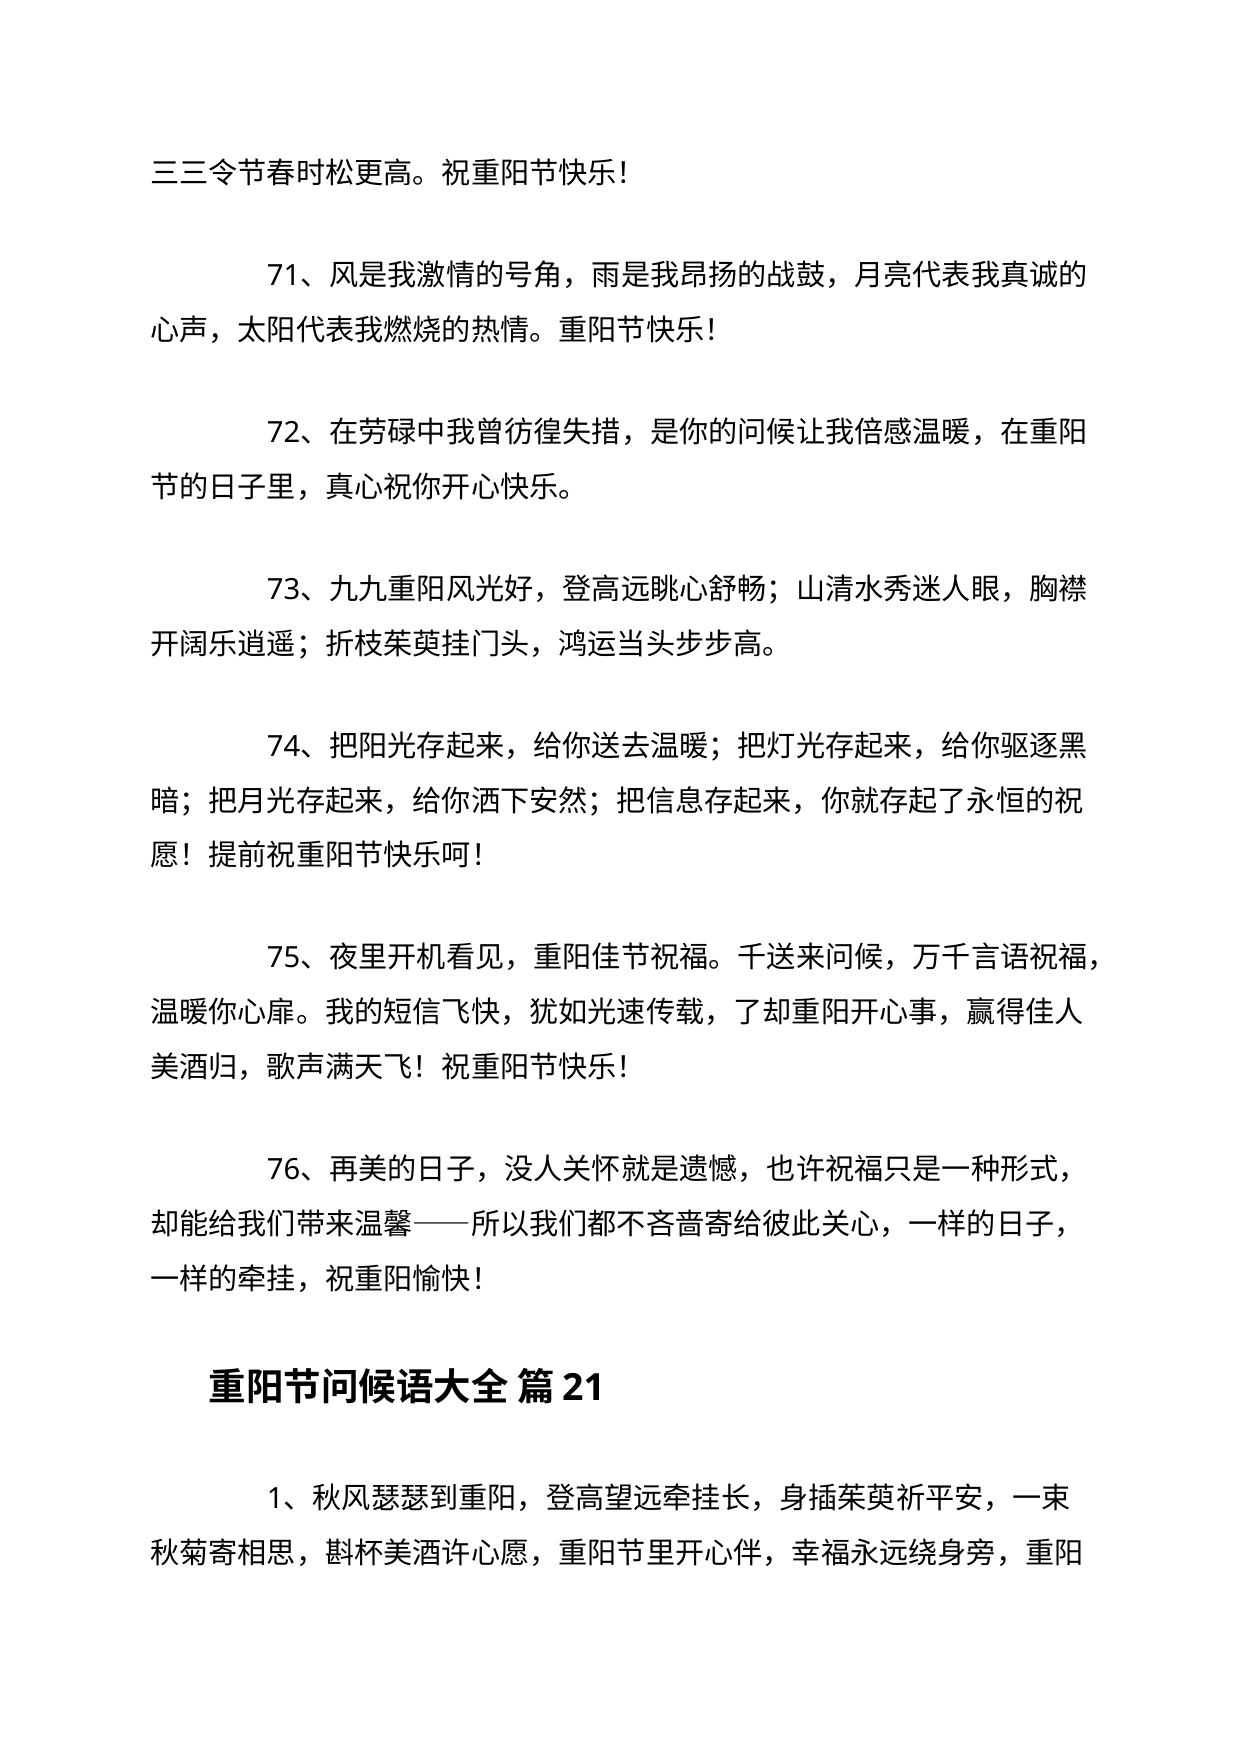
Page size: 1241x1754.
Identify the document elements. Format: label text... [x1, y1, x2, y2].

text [150, 1475, 1090, 1572]
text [150, 150, 1090, 192]
text 重阳节问候语大全 篇21 [150, 1357, 1090, 1412]
text 74、把阳光存起来，给你送去温暖；把灯光存起来，给你驱逐黑暗；把月光存起来，给你洒下安然；把信息存起来，你就存起了永恒的祝愿！提前祝重阳节快乐呵！ [150, 722, 1090, 874]
text 71、风是我激情的号角，雨是我昂扬的战鼓，月亮代表我真诚的心声，太阳代表我燃烧的热情。重阳节快乐！ [150, 252, 1090, 349]
text 76、再美的日子，没人关怀就是遗憾，也许祝福只是一种形式，却能给我们带来温馨——所以我们都不吝啬寄给彼此关心，一样的日子，一样的牵挂，祝重阳愉快！ [150, 1145, 1090, 1298]
text 73、九九重阳风光好，登高远眺心舒畅；山清水秀迷人眼，胸襟开阔乐逍遥；折枝茱萸挂门头，鸿运当头步步高。 [150, 565, 1090, 663]
text 75、夜里开机看见，重阳佳节祝福。千送来问候，万千言语祝福，温暖你心扉。我的短信飞快，犹如光速传载，了却重阳开心事，赢得佳人美酒归，歌声满天飞！祝重阳节快乐！ [150, 934, 1090, 1086]
text 72、在劳碌中我曾彷徨失措，是你的问候让我倍感温暖，在重阳节的日子里，真心祝你开心快乐。 [150, 408, 1090, 506]
